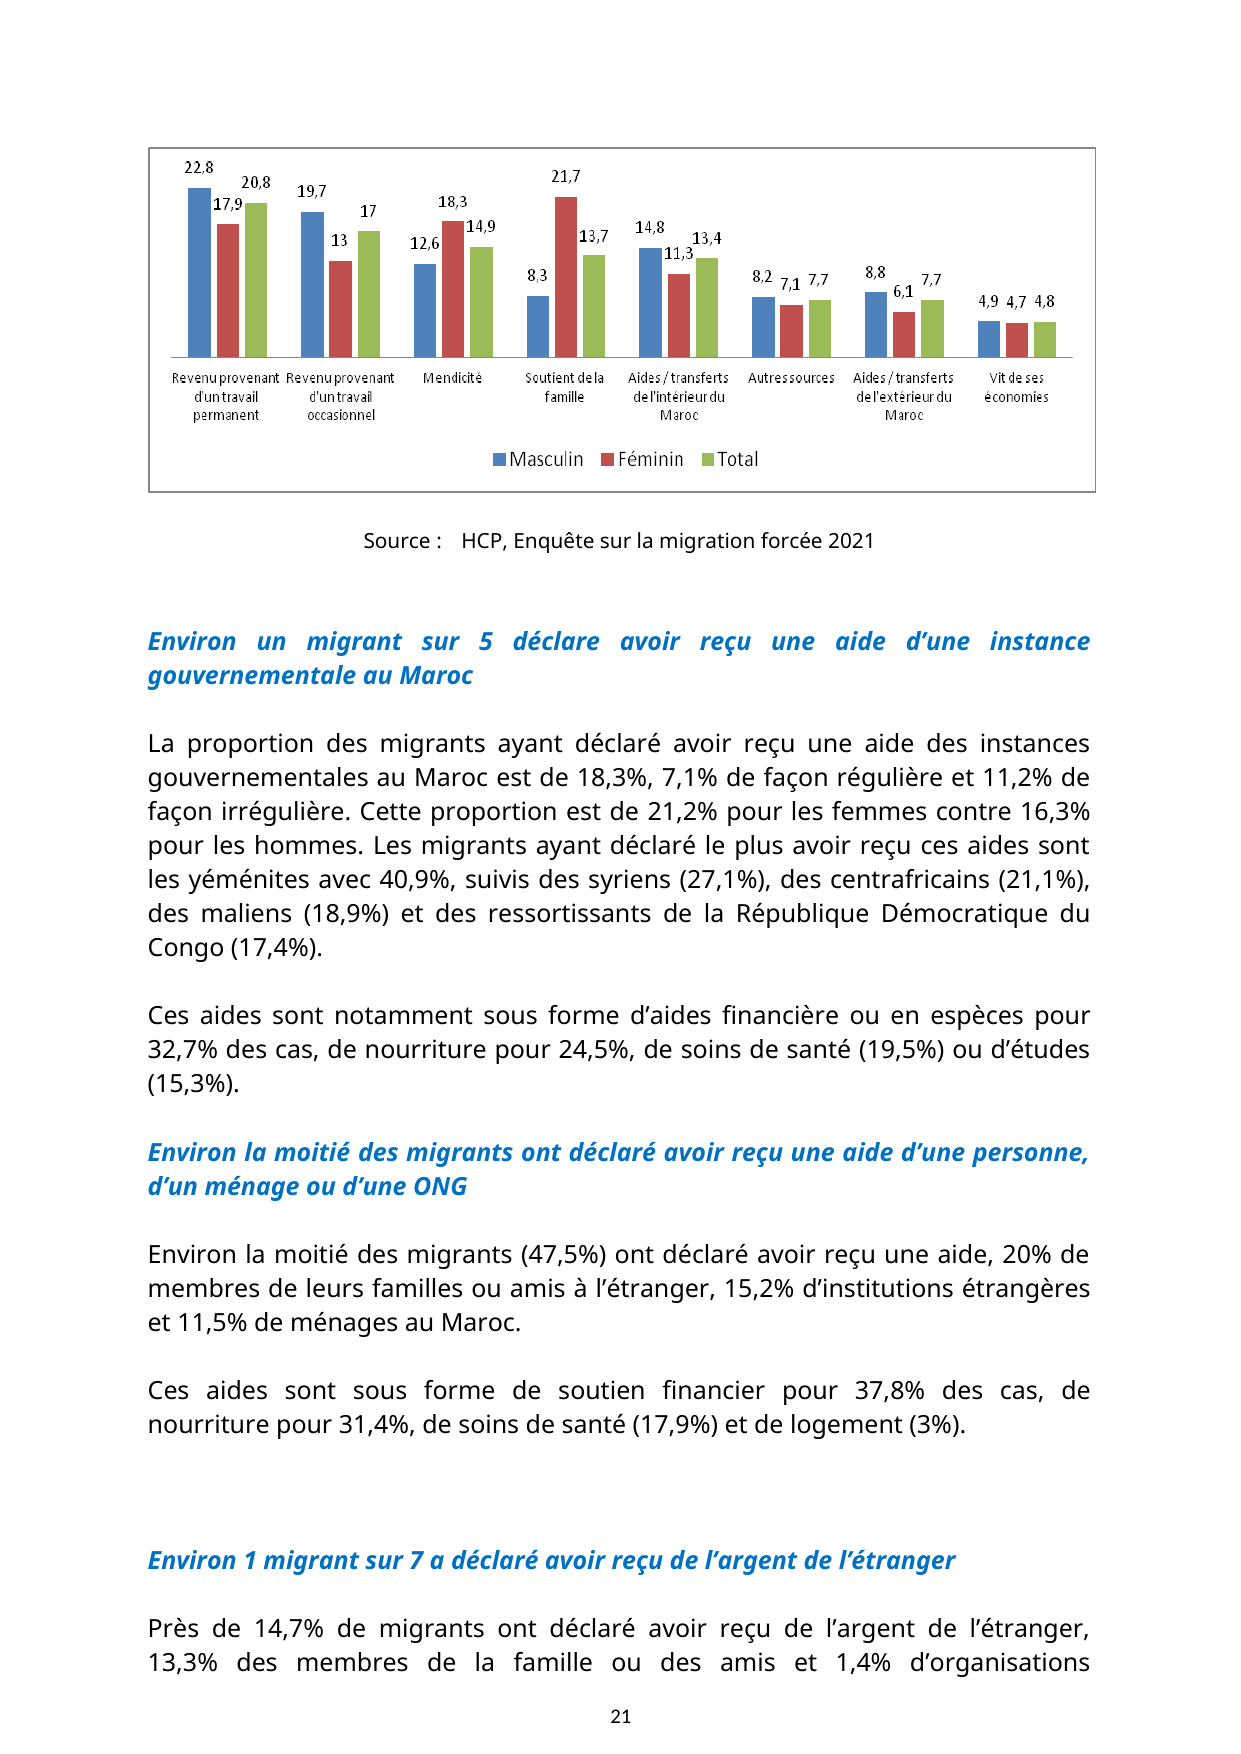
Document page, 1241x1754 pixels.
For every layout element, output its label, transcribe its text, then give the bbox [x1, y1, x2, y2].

picture [147, 147, 1096, 493]
text Ces aides sont notamment sous forme d’aides financière ou en espèces pour 32,7% des cas, de nourriture pour 24,5%, de soins de santé (19,5%) ou d’études (15,3%). [147, 998, 1092, 1100]
text Ces aides sont sous forme de soutien financier pour 37,8% des cas, de nourriture pour 31,4%, de soins de santé (17,9%) et de logement (3%). [147, 1373, 1092, 1441]
text Source : HCP, Enquête sur la migration forcée 2021 [147, 527, 1092, 555]
text La proportion des migrants ayant déclaré avoir reçu une aide des instances gouvernementales au Maroc est de 18,3%, 7,1% de façon régulière et 11,2% de façon irrégulière. Cette proportion est de 21,2% pour les femmes contre 16,3% pour les hommes. Les migrants ayant déclaré le plus avoir reçu ces aides sont les yéménites avec 40,9%, suivis des syriens (27,1%), des centrafricains (21,1%), des maliens (18,9%) et des ressortissants de la République Démocratique du Congo (17,4%). [147, 725, 1092, 964]
text Environ un migrant sur 5 déclare avoir reçu une aide d’une instance gouvernementale au Maroc [147, 623, 1092, 691]
text Environ 1 migrant sur 7 a déclaré avoir reçu de l’argent de l’étranger [147, 1543, 1092, 1577]
text Environ la moitié des migrants (47,5%) ont déclaré avoir reçu une aide, 20% de membres de leurs familles ou amis à l’étranger, 15,2% d’institutions étrangères et 11,5% de ménages au Maroc. [147, 1236, 1092, 1338]
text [147, 1611, 1092, 1679]
text Environ la moitié des migrants ont déclaré avoir reçu une aide d’une personne, d’un ménage ou d’une ONG [147, 1134, 1092, 1202]
